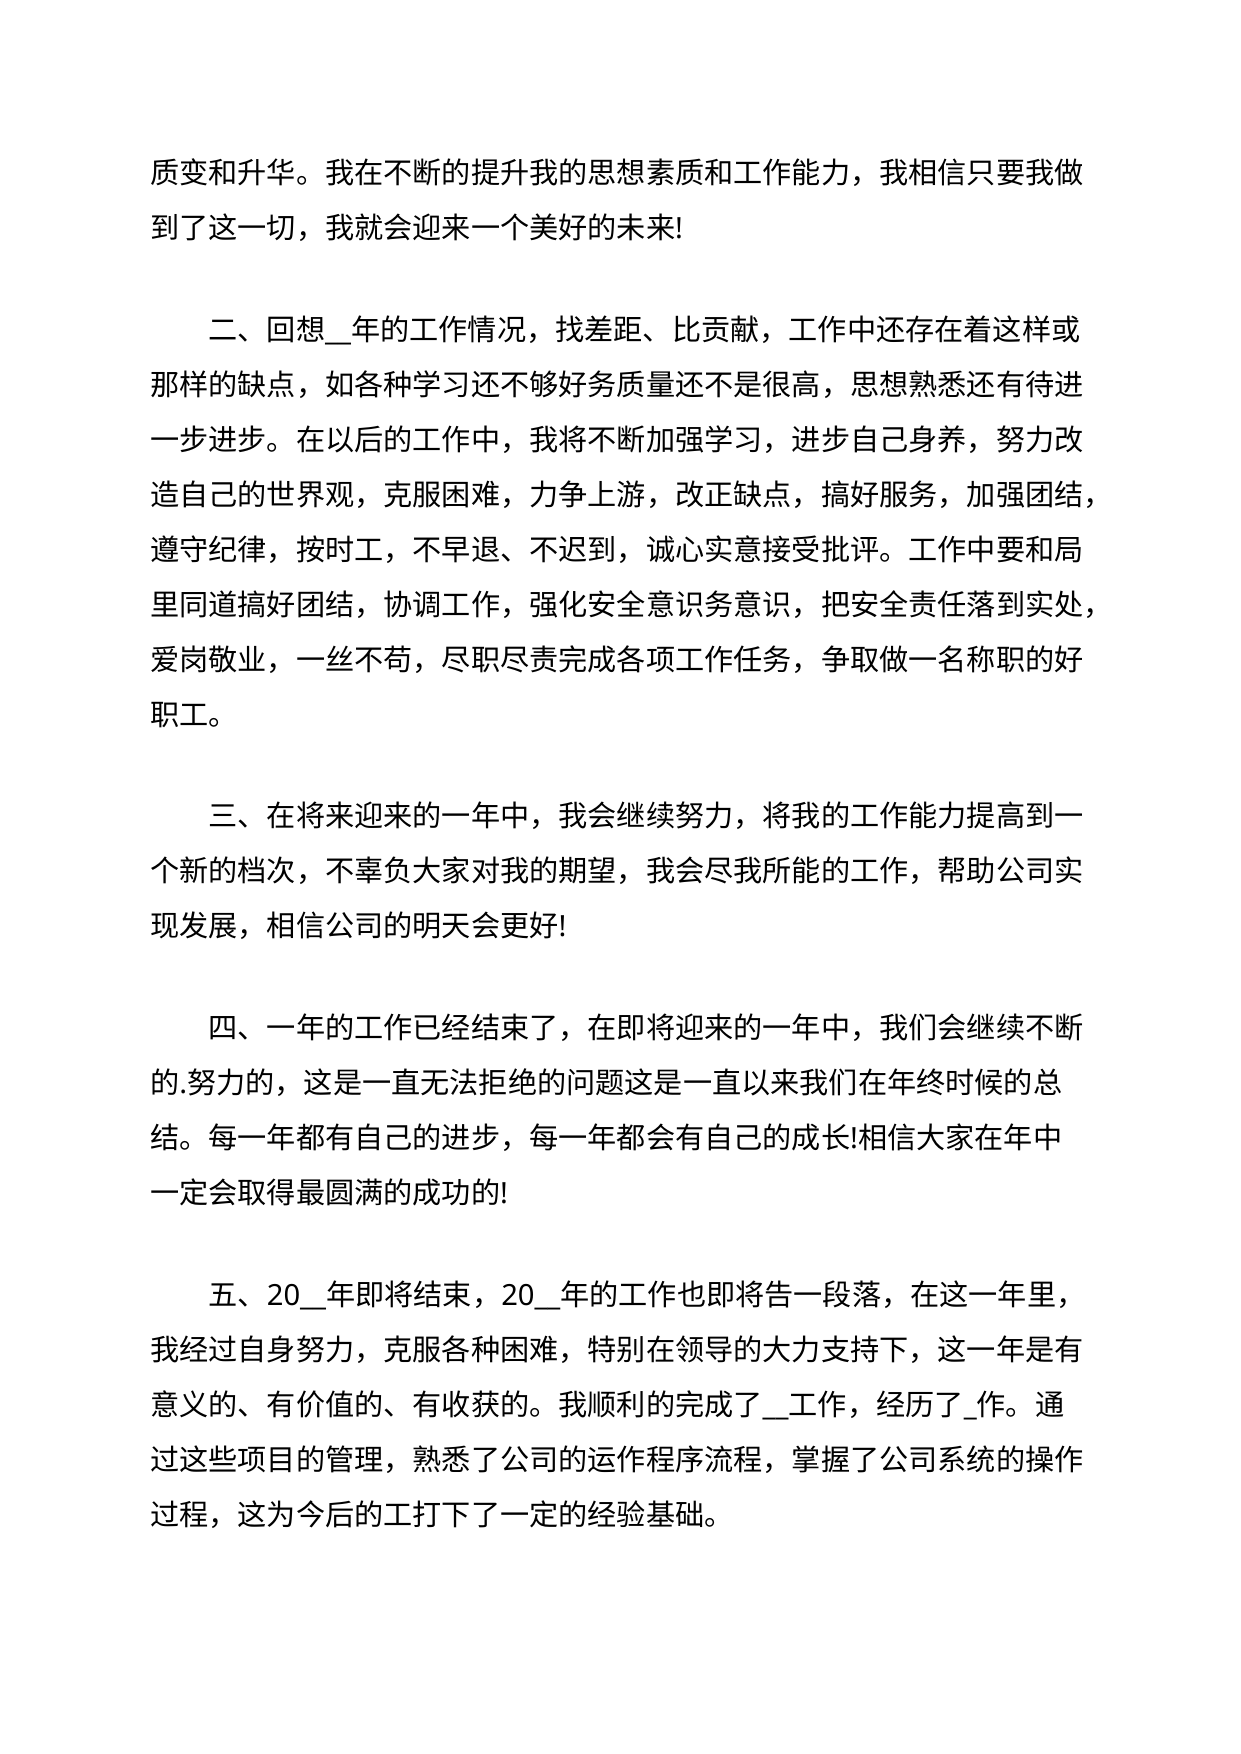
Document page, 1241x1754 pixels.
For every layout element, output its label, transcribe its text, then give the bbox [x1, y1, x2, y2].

text 三、在将来迎来的一年中，我会继续努力，将我的工作能力提高到一个新的档次，不辜负大家对我的期望，我会尽我所能的工作，帮助公司实现发展，相信公司的明天会更好! [150, 793, 1090, 945]
text 二、回想__年的工作情况，找差距、比贡献，工作中还存在着这样或那样的缺点，如各种学习还不够好务质量还不是很高，思想熟悉还有待进一步进步。在以后的工作中，我将不断加强学习，进步自己身养，努力改造自己的世界观，克服困难，力争上游，改正缺点，搞好服务，加强团结，遵守纪律，按时工，不早退、不迟到，诚心实意接受批评。工作中要和局里同道搞好团结，协调工作，强化安全意识务意识，把安全责任落到实处，爱岗敬业，一丝不苟，尽职尽责完成各项工作任务，争取做一名称职的好职工。 [150, 307, 1090, 733]
text 五、20__年即将结束，20__年的工作也即将告一段落，在这一年里，我经过自身努力，克服各种困难，特别在领导的大力支持下，这一年是有意义的、有价值的、有收获的。我顺利的完成了__工作，经历了_作。通过这些项目的管理，熟悉了公司的运作程序流程，掌握了公司系统的操作过程，这为今后的工打下了一定的经验基础。 [150, 1272, 1090, 1534]
text 四、一年的工作已经结束了，在即将迎来的一年中，我们会继续不断的.努力的，这是一直无法拒绝的问题这是一直以来我们在年终时候的总结。每一年都有自己的进步，每一年都会有自己的成长!相信大家在年中一定会取得最圆满的成功的! [150, 1005, 1090, 1212]
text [150, 150, 1090, 247]
